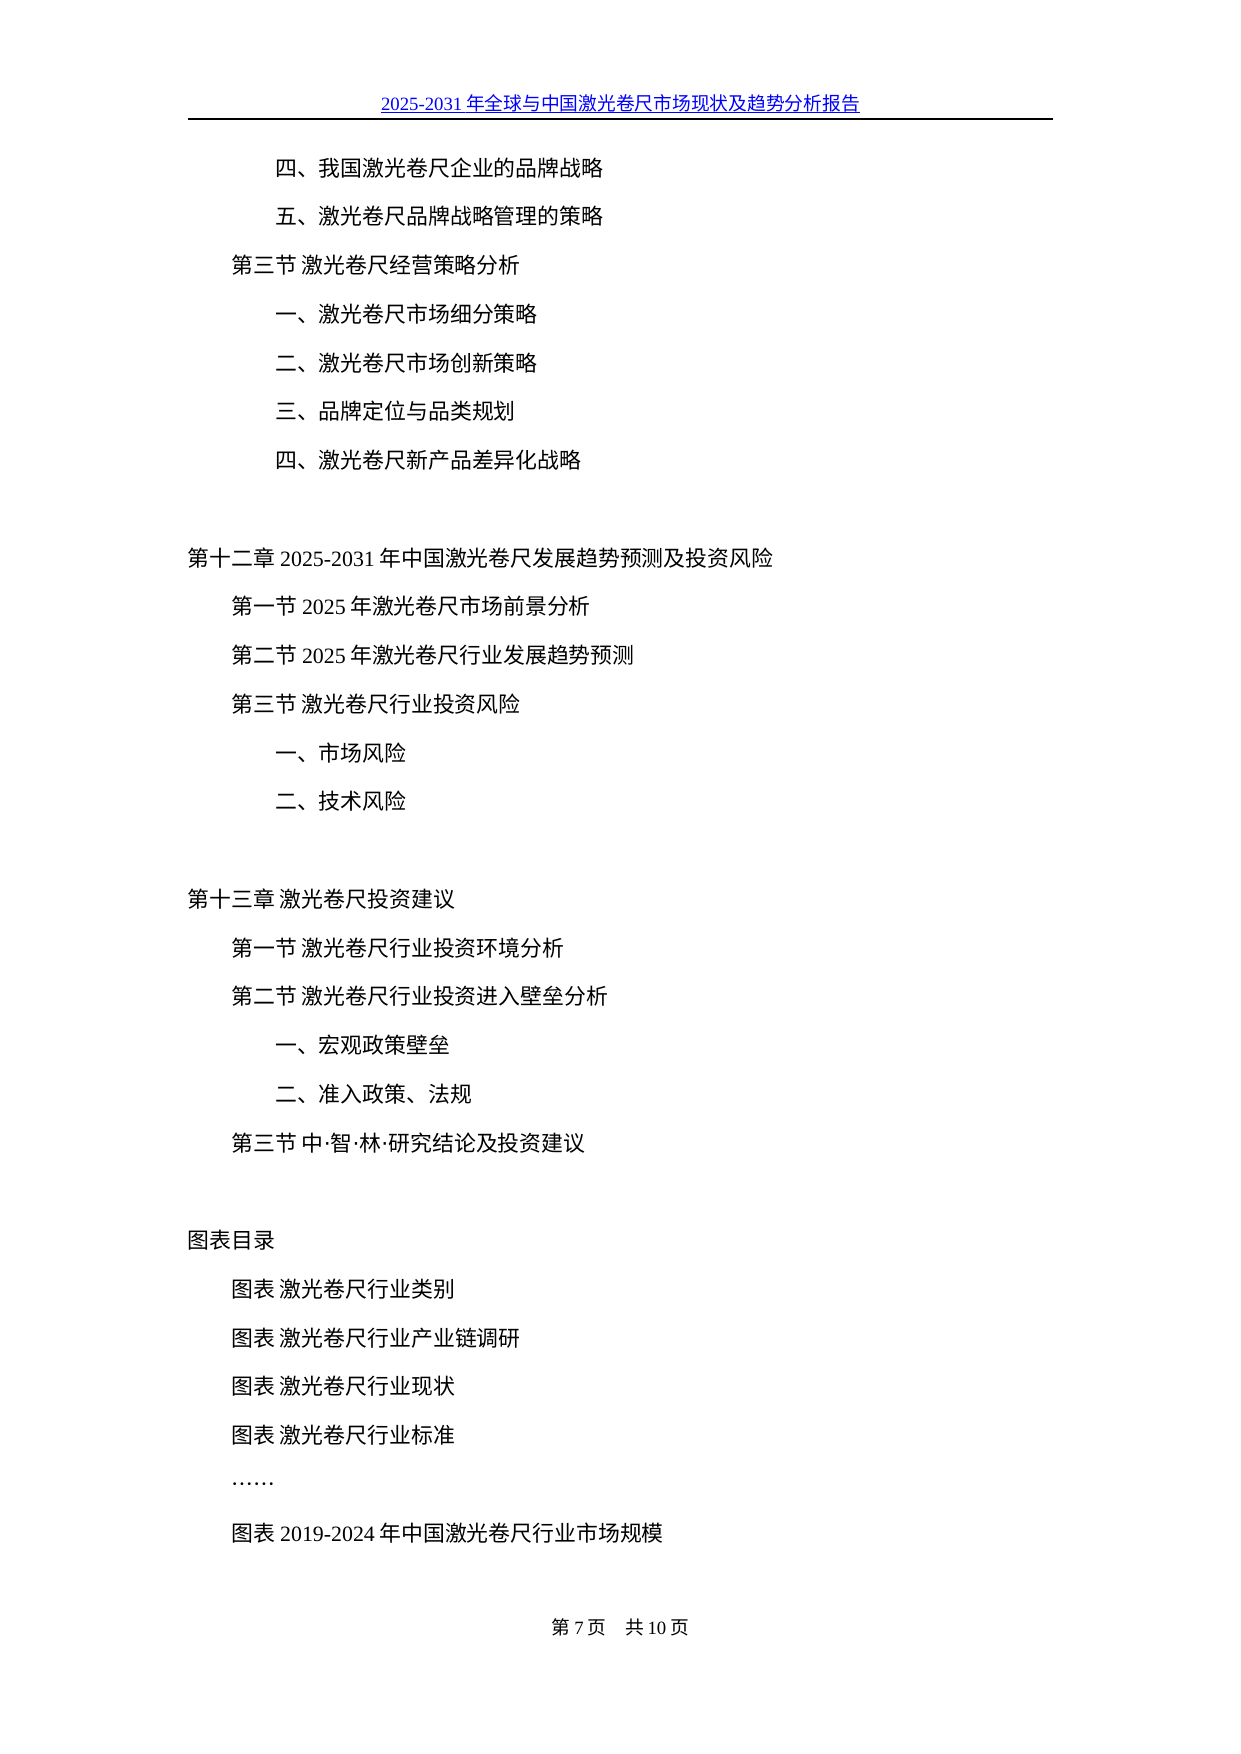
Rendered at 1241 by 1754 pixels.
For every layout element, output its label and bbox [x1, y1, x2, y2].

text [187, 150, 1053, 1548]
